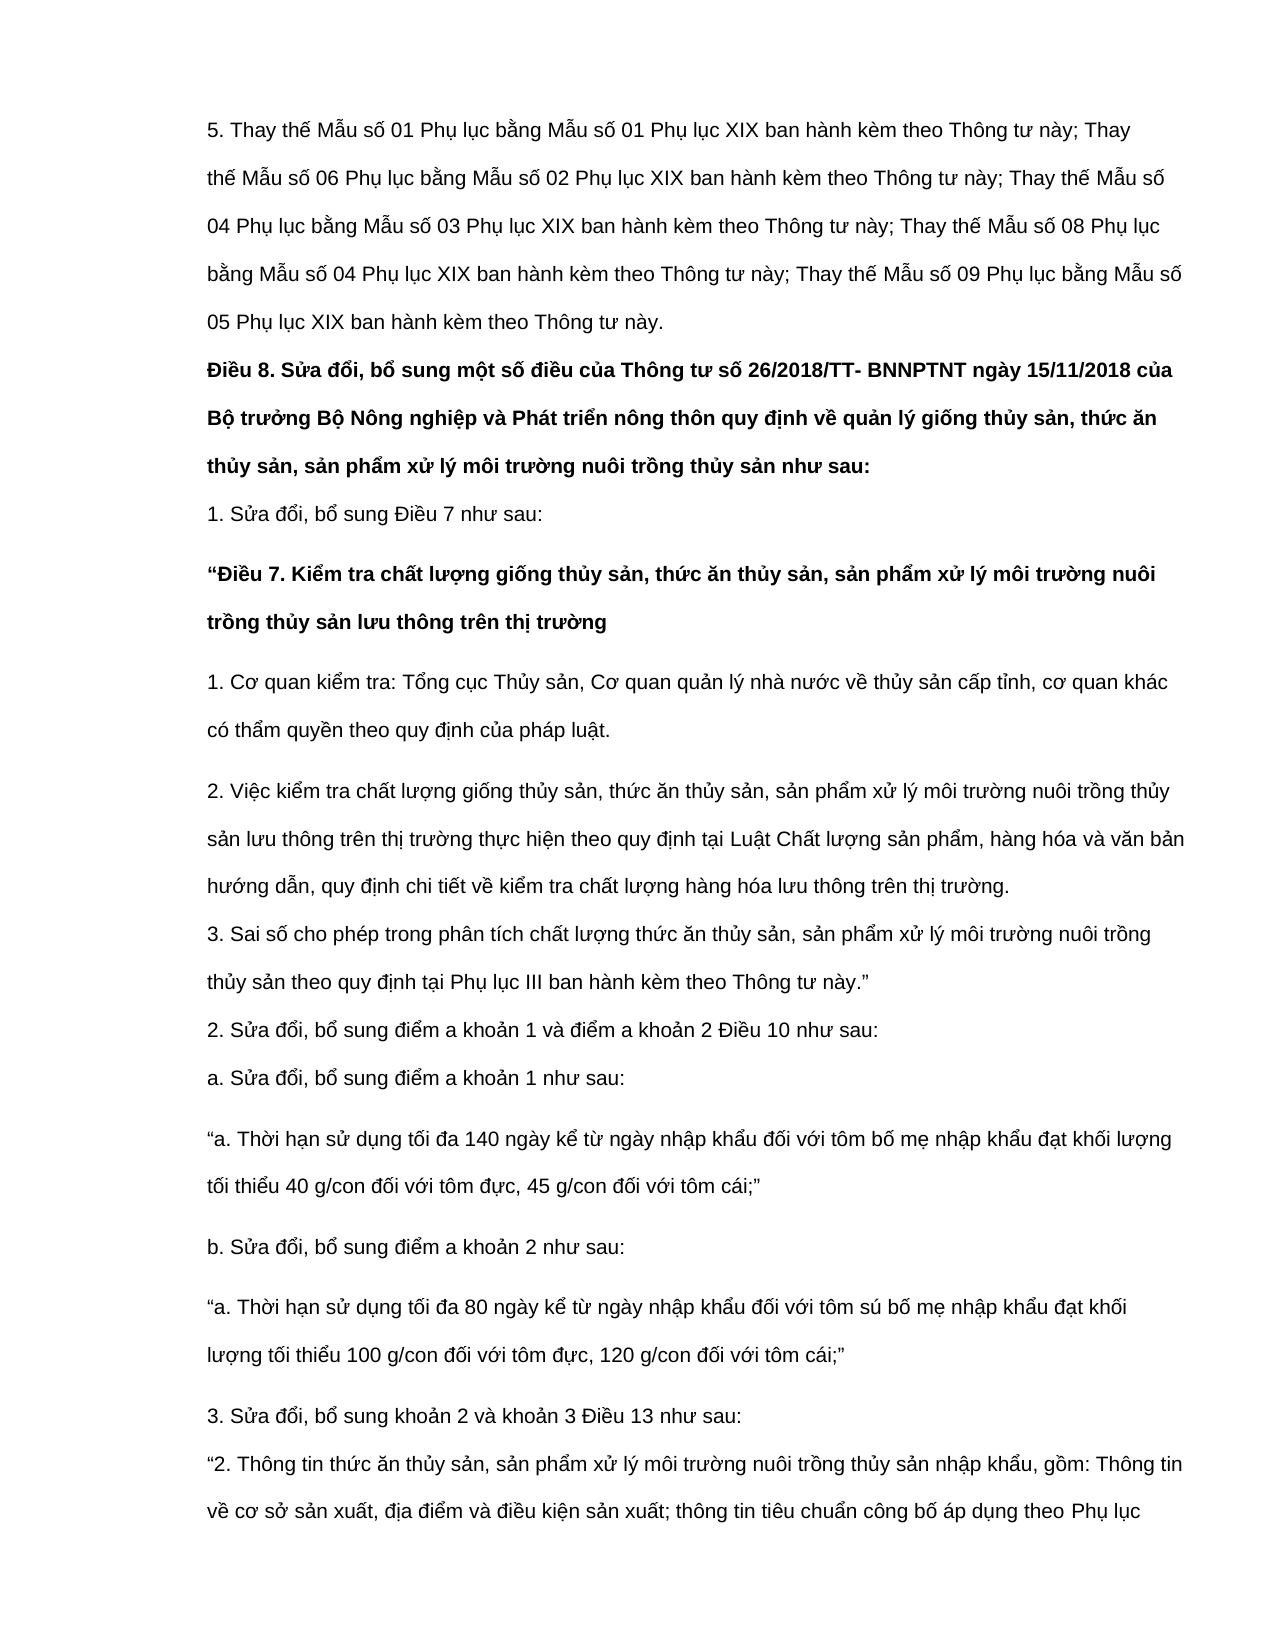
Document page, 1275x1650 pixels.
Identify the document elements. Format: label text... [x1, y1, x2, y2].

text “a. Thời hạn sử dụng tối đa 140 ngày kể từ ngày nhập khẩu đối với tôm bố mẹ nhập khẩu đạt khối lượng tối thiểu 40 g/con đối với tôm đực, 45 g/con đối với tôm cái;” [207, 1126, 1186, 1198]
text Điều 8. Sửa đổi, bổ sung một số điều của Thông tư số 26/2018/TT- BNNPTNT ngày 15/11/2018 của Bộ trưởng Bộ Nông nghiệp và Phát triển nông thôn quy định về quản lý giống thủy sản, thức ăn thủy sản, sản phẩm xử lý môi trường nuôi trồng thủy sản như sau: [207, 358, 1186, 477]
text a. Sửa đổi, bổ sung điểm a khoản 1 như sau: [207, 1066, 1186, 1090]
text “a. Thời hạn sử dụng tối đa 80 ngày kể từ ngày nhập khẩu đối với tôm sú bố mẹ nhập khẩu đạt khối lượng tối thiểu 100 g/con đối với tôm đực, 120 g/con đối với tôm cái;” [207, 1295, 1186, 1367]
text “Điều 7. Kiểm tra chất lượng giống thủy sản, thức ăn thủy sản, sản phẩm xử lý môi trường nuôi trồng thủy sản lưu thông trên thị trường [207, 562, 1186, 634]
text 3. Sửa đổi, bổ sung khoản 2 và khoản 3 Điều 13 như sau: [207, 1403, 1186, 1427]
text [207, 1451, 1186, 1523]
text 2. Sửa đổi, bổ sung điểm a khoản 1 và điểm a khoản 2 Điều 10 như sau: [207, 1018, 1186, 1042]
text b. Sửa đổi, bổ sung điểm a khoản 2 như sau: [207, 1235, 1186, 1259]
text 5. Thay thế Mẫu số 01 Phụ lục bằng Mẫu số 01 Phụ lục XIX ban hành kèm theo Thông tư này; Thay thế Mẫu số 06 Phụ lục bằng Mẫu số 02 Phụ lục XIX ban hành kèm theo Thông tư này; Thay thế Mẫu số 04 Phụ lục bằng Mẫu số 03 Phụ lục XIX ban hành kèm theo Thông tư này; Thay thế Mẫu số 08 Phụ lục bằng Mẫu số 04 Phụ lục XIX ban hành kèm theo Thông tư này; Thay thế Mẫu số 09 Phụ lục bằng Mẫu số 05 Phụ lục XIX ban hành kèm theo Thông tư này. [207, 118, 1186, 334]
text 1. Cơ quan kiểm tra: Tổng cục Thủy sản, Cơ quan quản lý nhà nước về thủy sản cấp tỉnh, cơ quan khác có thẩm quyền theo quy định của pháp luật. [207, 670, 1186, 742]
text 3. Sai số cho phép trong phân tích chất lượng thức ăn thủy sản, sản phẩm xử lý môi trường nuôi trồng thủy sản theo quy định tại Phụ lục III ban hành kèm theo Thông tư này.” [207, 922, 1186, 994]
text 2. Việc kiểm tra chất lượng giống thủy sản, thức ăn thủy sản, sản phẩm xử lý môi trường nuôi trồng thủy sản lưu thông trên thị trường thực hiện theo quy định tại Luật Chất lượng sản phẩm, hàng hóa và văn bản hướng dẫn, quy định chi tiết về kiểm tra chất lượng hàng hóa lưu thông trên thị trường. [207, 778, 1186, 898]
text 1. Sửa đổi, bổ sung Điều 7 như sau: [207, 501, 1186, 525]
